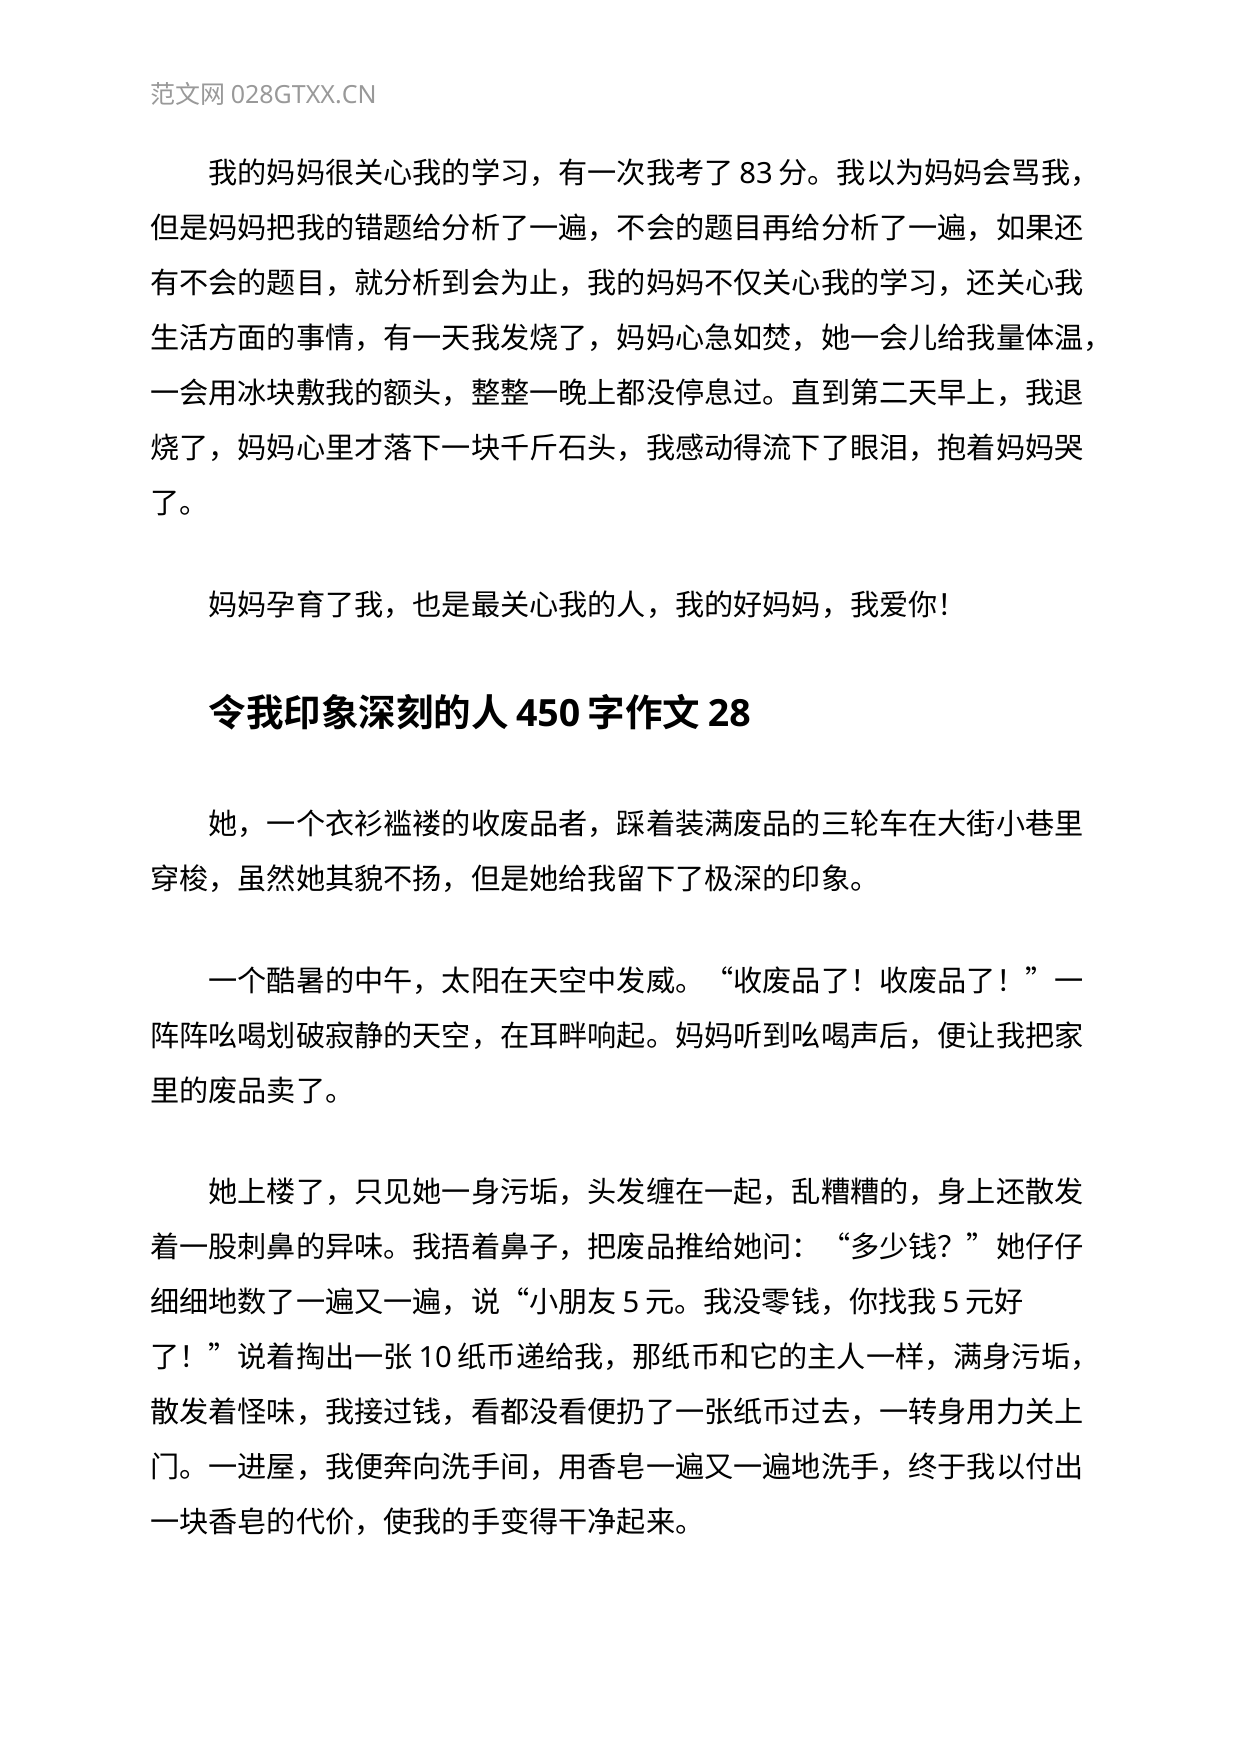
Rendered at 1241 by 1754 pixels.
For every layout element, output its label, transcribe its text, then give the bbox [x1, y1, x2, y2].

text 一个酷暑的中午，太阳在天空中发威。“收废品了！收废品了！”一阵阵吆喝划破寂静的天空，在耳畔响起。妈妈听到吆喝声后，便让我把家里的废品卖了。 [150, 957, 1090, 1109]
text 她，一个衣衫褴褛的收废品者，踩着装满废品的三轮车在大街小巷里穿梭，虽然她其貌不扬，但是她给我留下了极深的印象。 [150, 801, 1090, 898]
text 她上楼了，只见她一身污垢，头发缠在一起，乱糟糟的，身上还散发着一股刺鼻的异味。我捂着鼻子，把废品推给她问：“多少钱？”她仔仔细细地数了一遍又一遍，说“小朋友5元。我没零钱，你找我5元好了！”说着掏出一张10纸币递给我，那纸币和它的主人一样，满身污垢，散发着怪味，我接过钱，看都没看便扔了一张纸币过去，一转身用力关上门。一进屋，我便奔向洗手间，用香皂一遍又一遍地洗手，终于我以付出一块香皂的代价，使我的手变得干净起来。 [150, 1169, 1090, 1541]
text 我的妈妈很关心我的学习，有一次我考了83分。我以为妈妈会骂我，但是妈妈把我的错题给分析了一遍，不会的题目再给分析了一遍，如果还有不会的题目，就分析到会为止，我的妈妈不仅关心我的学习，还关心我生活方面的事情，有一天我发烧了，妈妈心急如焚，她一会儿给我量体温，一会用冰块敷我的额头，整整一晚上都没停息过。直到第二天早上，我退烧了，妈妈心里才落下一块千斤石头，我感动得流下了眼泪，抱着妈妈哭了。 [150, 150, 1090, 522]
text 令我印象深刻的人450字作文28 [150, 683, 1090, 737]
text 妈妈孕育了我，也是最关心我的人，我的好妈妈，我爱你！ [150, 581, 1090, 623]
